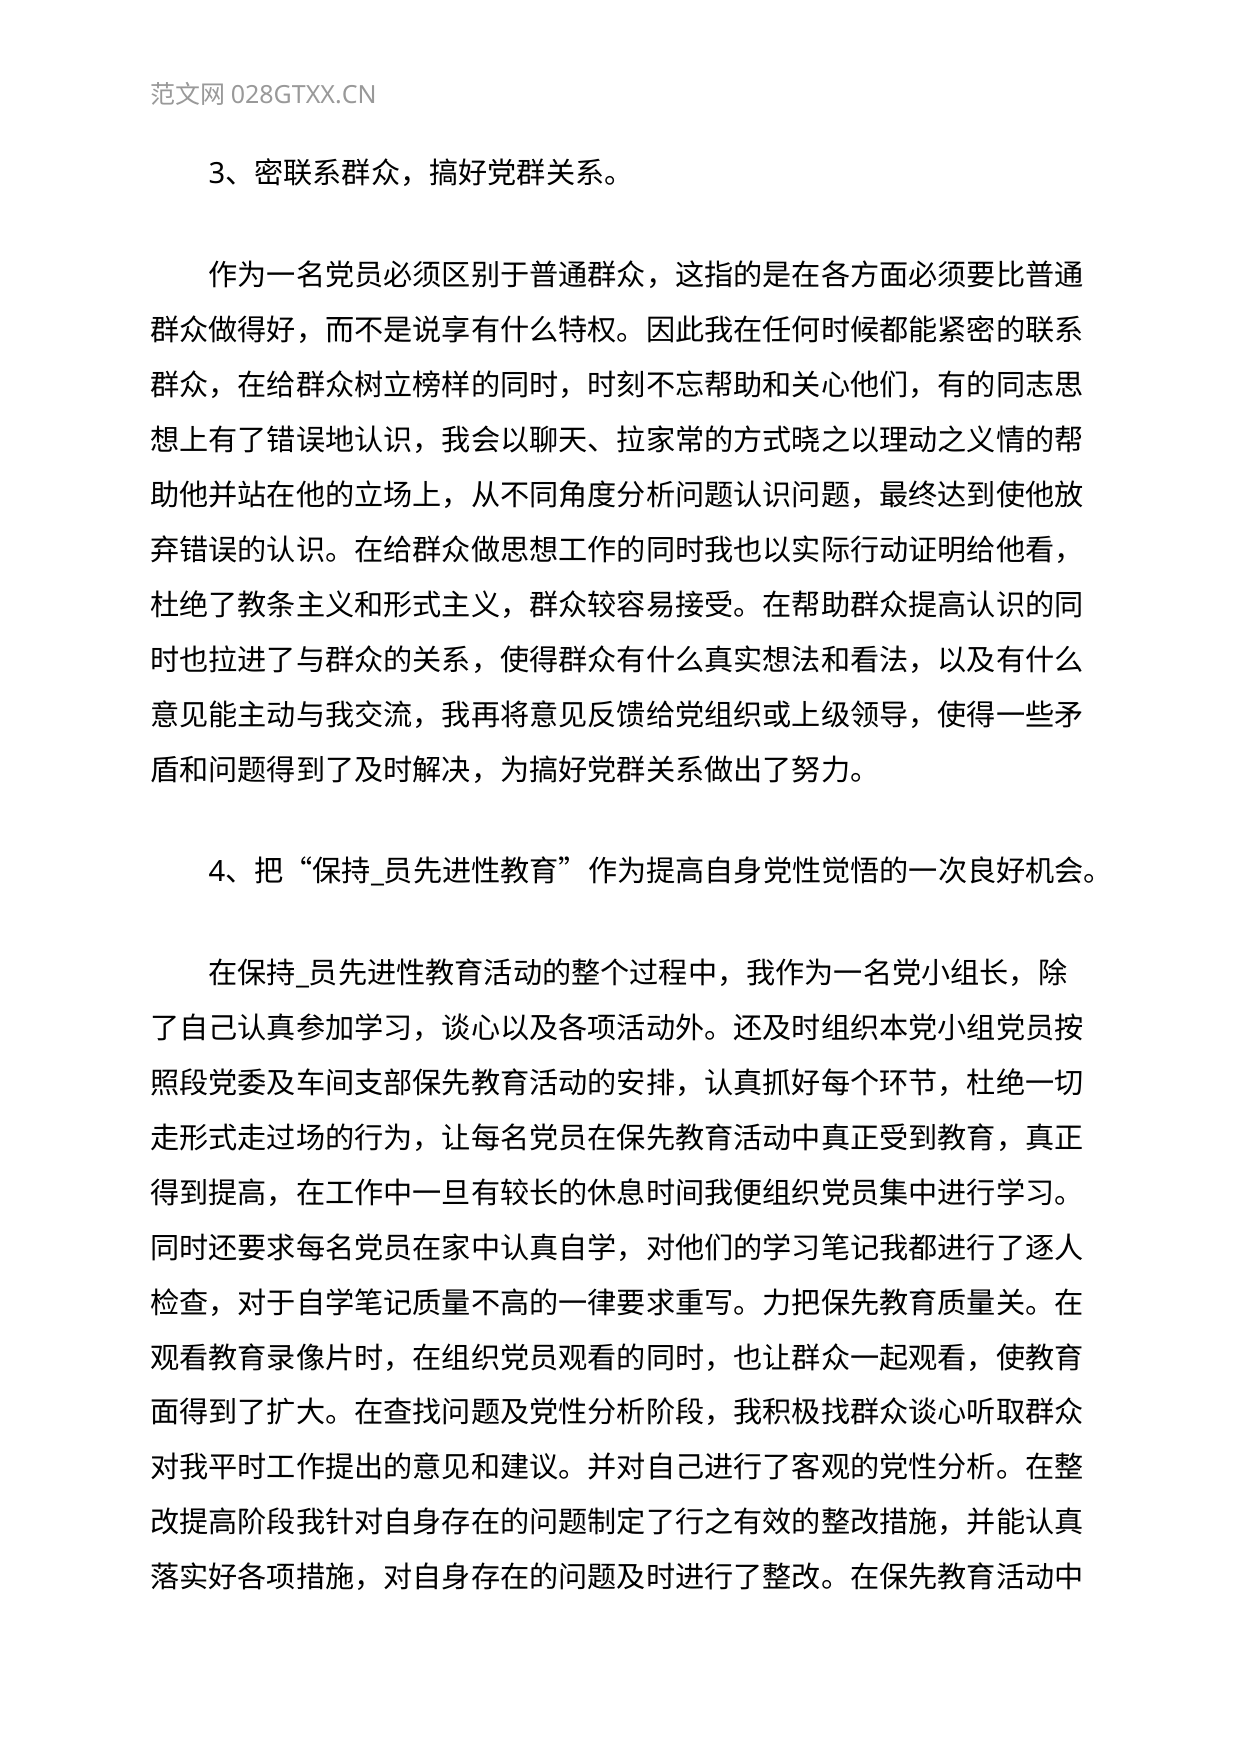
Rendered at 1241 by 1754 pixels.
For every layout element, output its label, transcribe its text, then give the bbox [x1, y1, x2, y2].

text 4、把“保持_员先进性教育”作为提高自身党性觉悟的一次良好机会。 [150, 848, 1090, 890]
text 3、密联系群众，搞好党群关系。 [150, 150, 1090, 192]
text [150, 950, 1090, 1596]
text 作为一名党员必须区别于普通群众，这指的是在各方面必须要比普通群众做得好，而不是说享有什么特权。因此我在任何时候都能紧密的联系群众，在给群众树立榜样的同时，时刻不忘帮助和关心他们，有的同志思想上有了错误地认识，我会以聊天、拉家常的方式晓之以理动之义情的帮助他并站在他的立场上，从不同角度分析问题认识问题，最终达到使他放弃错误的认识。在给群众做思想工作的同时我也以实际行动证明给他看，杜绝了教条主义和形式主义，群众较容易接受。在帮助群众提高认识的同时也拉进了与群众的关系，使得群众有什么真实想法和看法，以及有什么意见能主动与我交流，我再将意见反馈给党组织或上级领导，使得一些矛盾和问题得到了及时解决，为搞好党群关系做出了努力。 [150, 252, 1090, 788]
